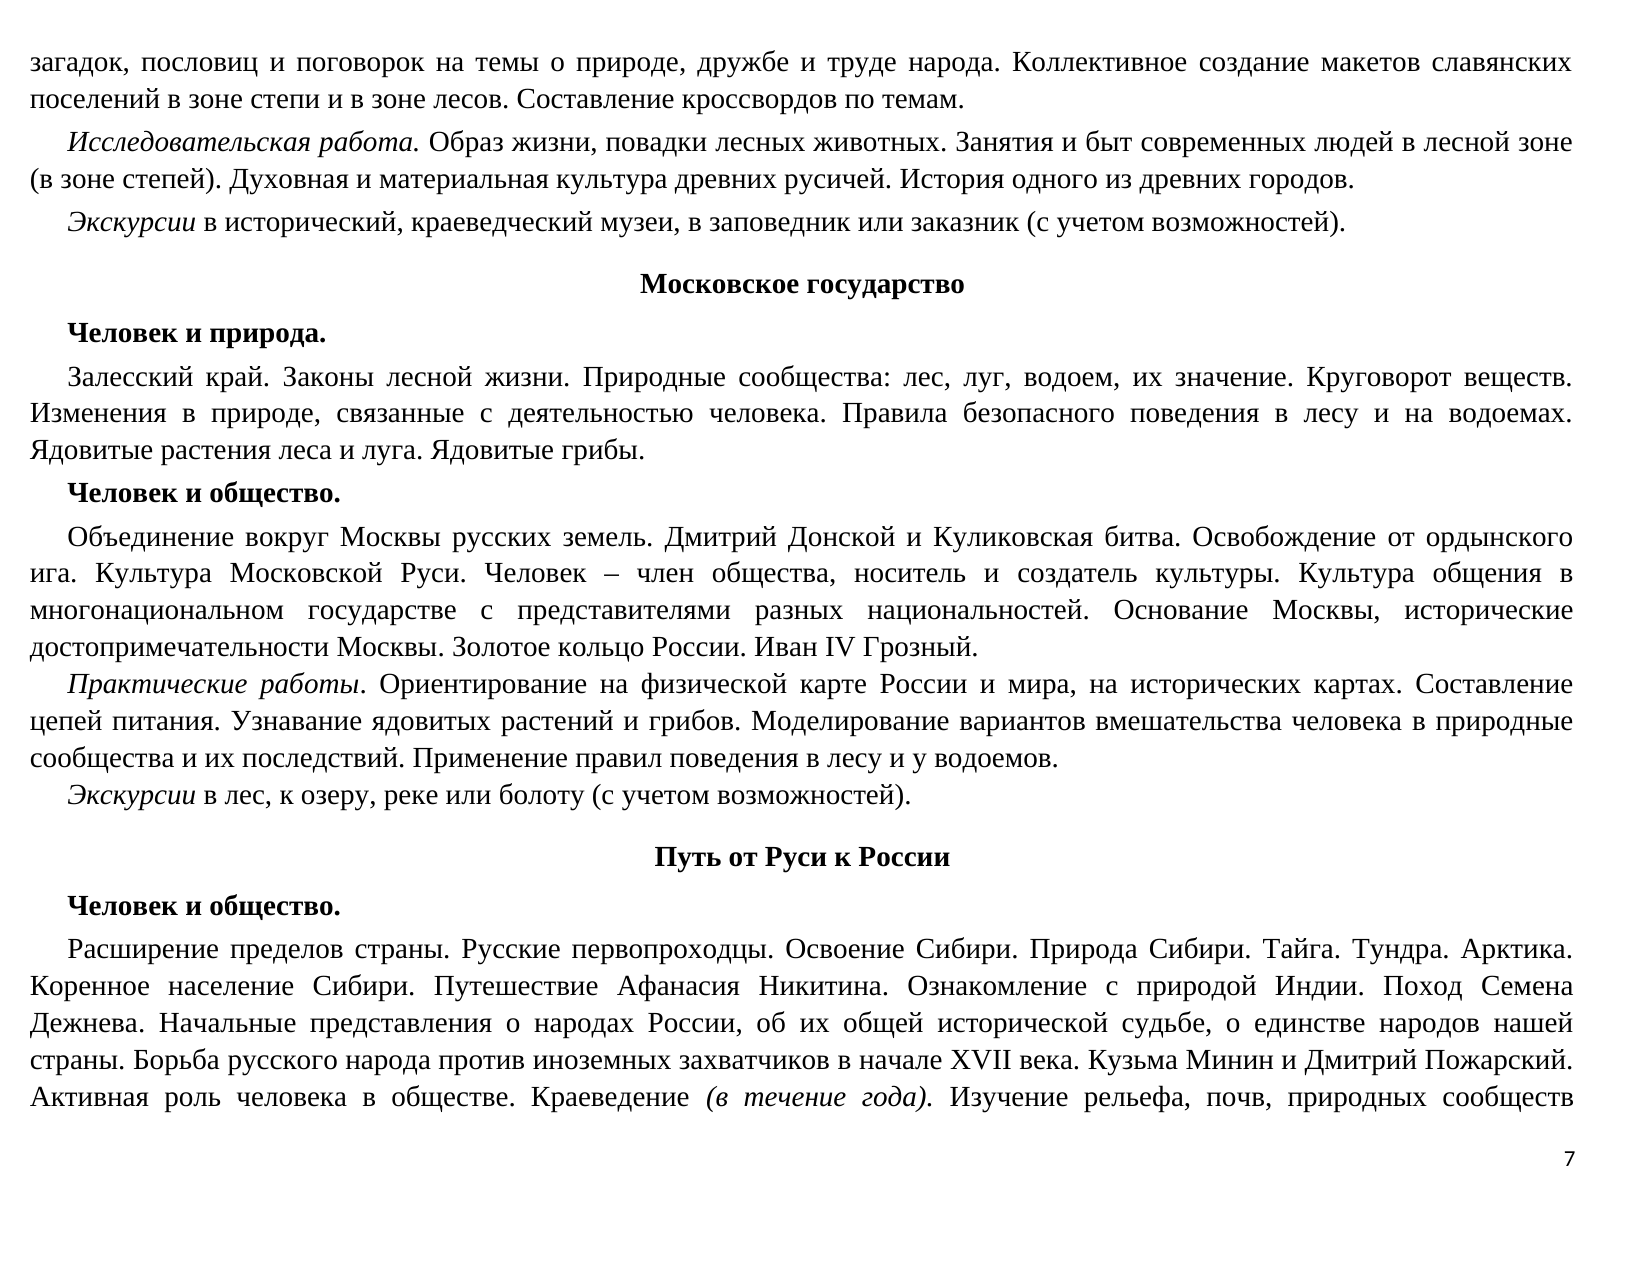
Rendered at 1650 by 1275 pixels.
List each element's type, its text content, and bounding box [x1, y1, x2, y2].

text Экскурсии в лес, к озеру, реке или болоту (с учетом возможностей). [29, 777, 1575, 810]
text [29, 44, 1575, 115]
text Человек и общество. [29, 888, 1575, 922]
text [29, 931, 1575, 1112]
text Человек и природа. [29, 316, 1575, 349]
text Практические работы. Ориентирование на физической карте России и мира, на исторических картах. Составление цепей питания. Узнавание ядовитых растений и грибов. Моделирование вариантов вмешательства человека в природные сообщества и их последствий. Применение правил поведения в лесу и у водоемов. [29, 666, 1575, 773]
text Залесский край. Законы лесной жизни. Природные сообщества: лес, луг, водоем, их значение. Круговорот веществ. Изменения в природе, связанные с деятельностью человека. Правила безопасного поведения в лесу и на водоемах. Ядовитые растения леса и луга. Ядовитые грибы. [29, 359, 1575, 466]
text Московское государство [29, 266, 1575, 300]
text Экскурсии в исторический, краеведческий музеи, в заповедник или заказник (с учетом возможностей). [29, 204, 1575, 238]
text Исследовательская работа. Образ жизни, повадки лесных животных. Занятия и быт современных людей в лесной зоне (в зоне степей). Духовная и материальная культура древних русичей. История одного из древних городов. [29, 124, 1575, 195]
text Объединение вокруг Москвы русских земель. Дмитрий Донской и Куликовская битва. Освобождение от ордынского ига. Культура Московской Руси. Человек – член общества, носитель и создатель культуры. Культура общения в многонациональном государстве с представителями разных национальностей. Основание Москвы, исторические достопримечательности Москвы. Золотое кольцо России. Иван IV Грозный. [29, 519, 1575, 663]
text Путь от Руси к России [29, 839, 1575, 872]
text Человек и общество. [29, 476, 1575, 509]
